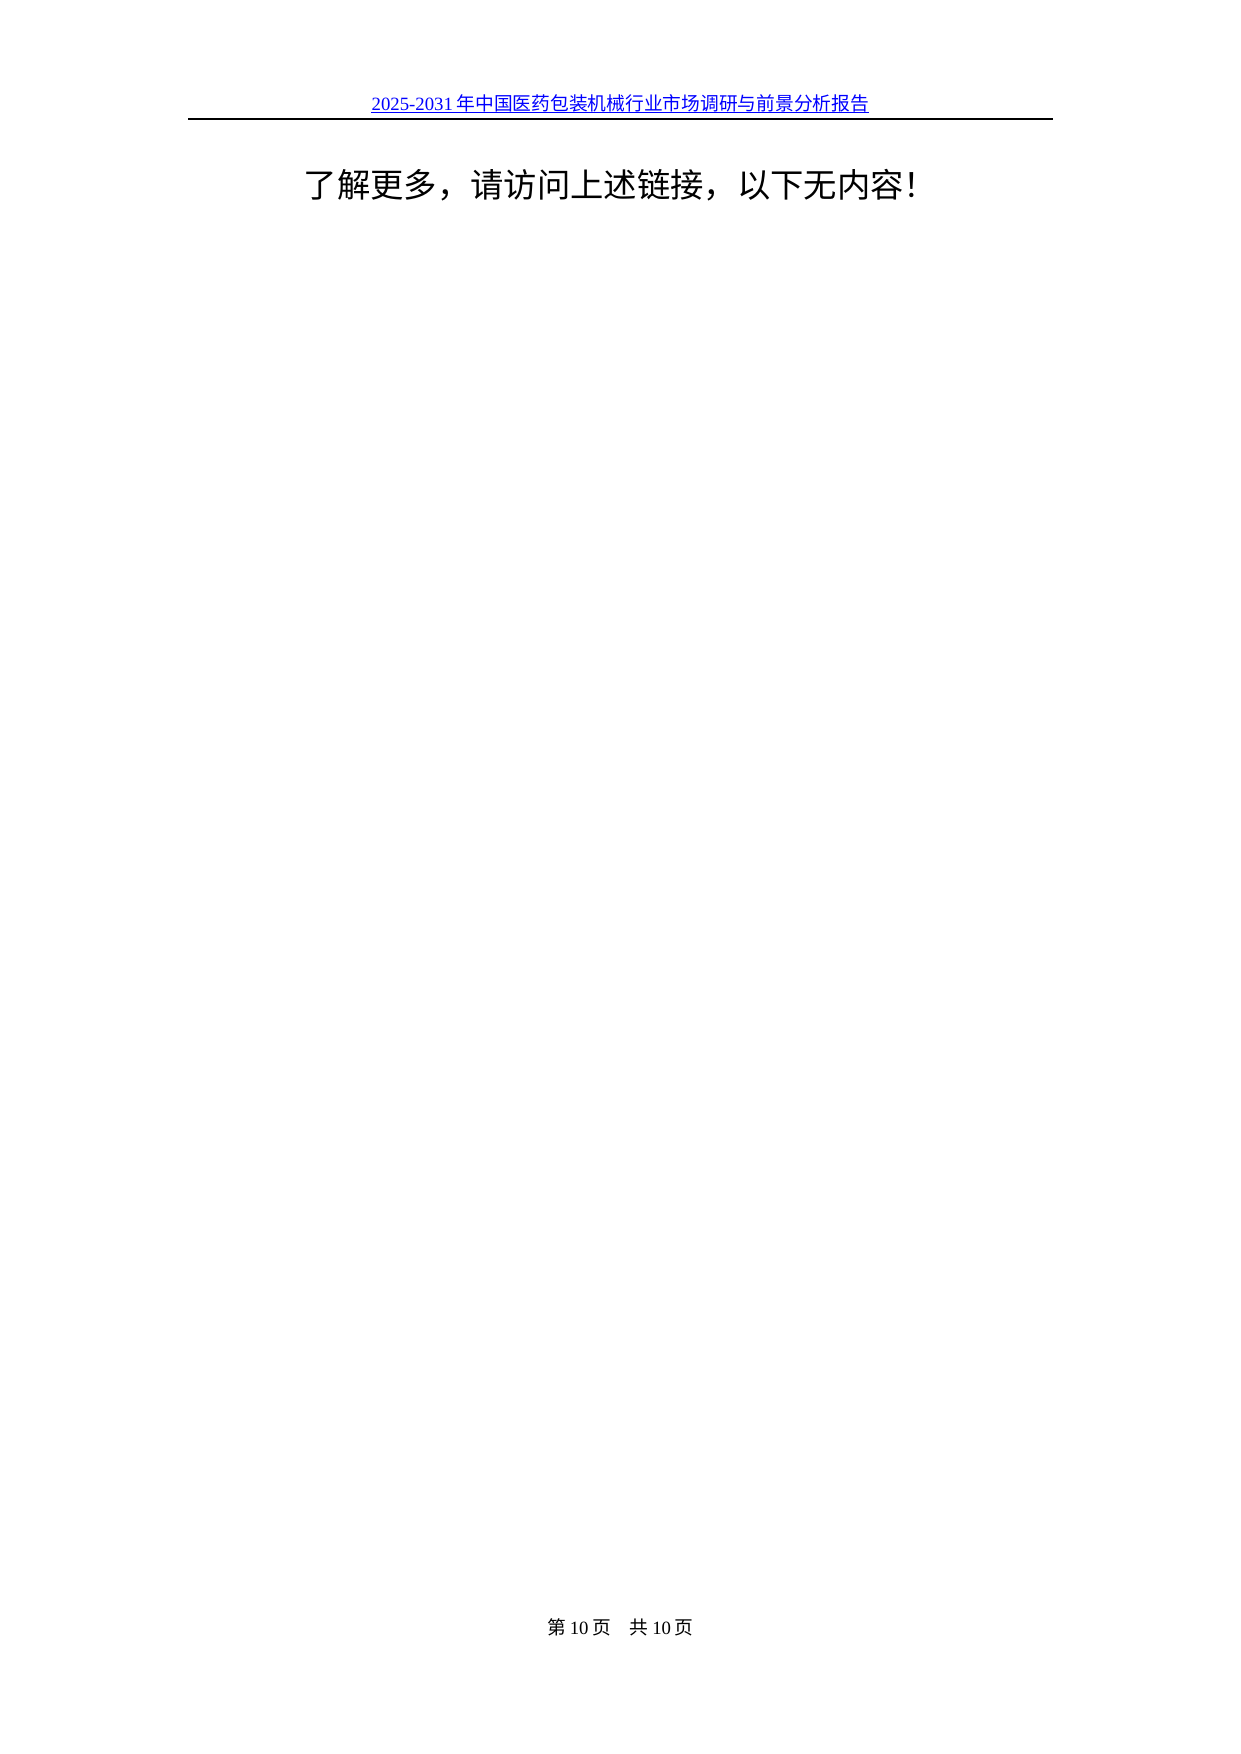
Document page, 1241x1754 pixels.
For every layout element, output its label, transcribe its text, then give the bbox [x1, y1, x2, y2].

title 了解更多，请访问上述链接，以下无内容！ [187, 150, 1053, 215]
